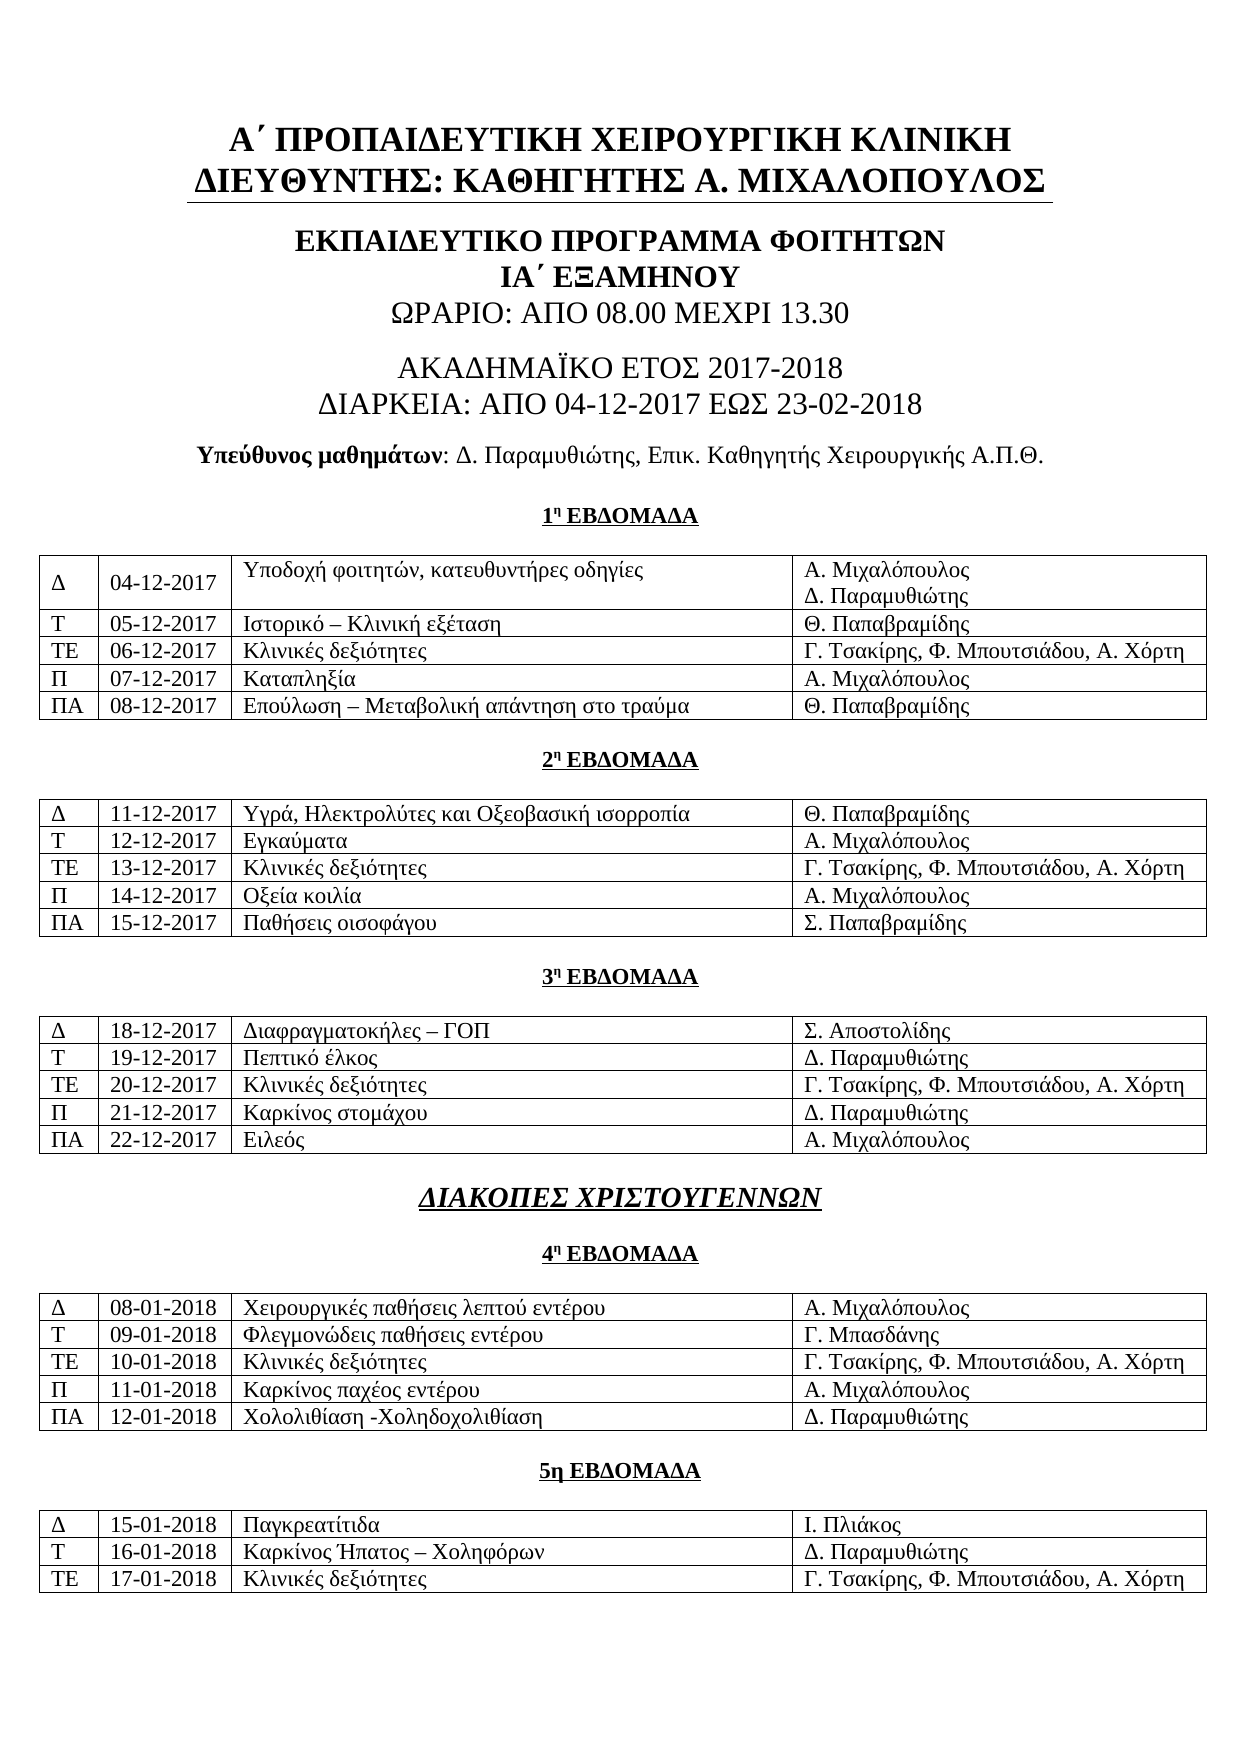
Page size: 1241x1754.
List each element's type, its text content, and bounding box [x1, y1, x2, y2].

table_cell ΤΕ [40, 637, 98, 664]
text 1η ΕΒΔΟΜΑΔΑ [187, 502, 1053, 529]
table_cell 16-01-2018 [99, 1538, 231, 1564]
text Α΄ ΠΡΟΠΑΙΔΕΥΤΙΚΗ ΧΕΙΡΟΥΡΓΙΚΗ ΚΛΙΝΙΚΗ [187, 118, 1053, 159]
table_cell Α. Μιχαλόπουλος [793, 1376, 1206, 1402]
table_cell 12-12-2017 [99, 827, 231, 853]
table_cell Α. Μιχαλόπουλος [793, 827, 1206, 853]
table_header Α. Μιχαλόπουλος [793, 1294, 1206, 1320]
table_cell Χολολιθίαση -Χοληδοχολιθίαση [232, 1403, 792, 1429]
table_cell Α. Μιχαλόπουλος [793, 665, 1206, 691]
table_cell Καρκίνος Ήπατος – Χοληφόρων [232, 1538, 792, 1564]
table_header Σ. Αποστολίδης [793, 1017, 1206, 1043]
text ΔΙΑΚΟΠΕΣ ΧΡΙΣΤΟΥΓΕΝΝΩΝ [187, 1180, 1053, 1213]
table_cell 06-12-2017 [99, 637, 231, 664]
table_cell 20-12-2017 [99, 1071, 231, 1098]
table_cell Δ. Παραμυθιώτης [793, 1044, 1206, 1070]
table_cell Ειλεός [232, 1126, 792, 1153]
table_cell Π [40, 665, 98, 691]
table_cell Π [40, 882, 98, 908]
table_cell Γ. Τσακίρης, Φ. Μπουτσιάδου, Α. Χόρτη [793, 854, 1206, 881]
table_header 04-12-2017 [99, 556, 231, 609]
text ΔΙΕΥΘΥΝΤΗΣ: ΚΑΘΗΓΗΤΗΣ Α. ΜΙΧΑΛΟΠΟΥΛΟΣ [187, 159, 1053, 202]
text 5η ΕΒΔΟΜΑΔΑ [187, 1457, 1053, 1483]
table_header 08-01-2018 [99, 1294, 231, 1320]
table_cell ΠΑ [40, 692, 98, 718]
table_cell 12-01-2018 [99, 1403, 231, 1429]
text ΩΡΑΡΙΟ: ΑΠΟ 08.00 ΜΕΧΡΙ 13.30 [187, 294, 1053, 330]
table_cell Παθήσεις οισοφάγου [232, 909, 792, 936]
table_cell ΤΕ [40, 1071, 98, 1098]
text 2η ΕΒΔΟΜΑΔΑ [187, 746, 1053, 772]
table_cell Θ. Παπαβραμίδης [793, 610, 1206, 636]
table_cell 19-12-2017 [99, 1044, 231, 1070]
table_header Διαφραγματοκήλες – ΓΟΠ [232, 1017, 792, 1043]
table_cell Καταπληξία [232, 665, 792, 691]
table_cell Κλινικές δεξιότητες [232, 1349, 792, 1375]
text Υπεύθυνος μαθημάτων: Δ. Παραμυθιώτης, Επικ. Καθηγητής Χειρουργικής Α.Π.Θ. [187, 440, 1053, 469]
table_cell Γ. Τσακίρης, Φ. Μπουτσιάδου, Α. Χόρτη [793, 1566, 1206, 1592]
table_cell Σ. Παπαβραμίδης [793, 909, 1206, 936]
table_cell Ιστορικό – Κλινική εξέταση [232, 610, 792, 636]
table_cell Κλινικές δεξιότητες [232, 854, 792, 881]
table_cell Γ. Μπασδάνης [793, 1321, 1206, 1347]
table_cell ΤΕ [40, 1349, 98, 1375]
table_cell Τ [40, 1538, 98, 1564]
table_cell ΠΑ [40, 909, 98, 936]
text 4η ΕΒΔΟΜΑΔΑ [187, 1240, 1053, 1266]
table_cell 17-01-2018 [99, 1566, 231, 1592]
table_cell Τ [40, 827, 98, 853]
text ΔΙΑΡΚΕΙΑ: ΑΠΟ 04-12-2017 ΕΩΣ 23-02-2018 [187, 385, 1053, 421]
table_cell Γ. Τσακίρης, Φ. Μπουτσιάδου, Α. Χόρτη [793, 637, 1206, 664]
table_cell Π [40, 1376, 98, 1402]
table_header Δ [40, 1017, 98, 1043]
text ΕΚΠΑΙΔΕΥΤΙΚΟ ΠΡΟΓΡΑΜΜΑ ΦΟΙΤΗΤΩΝ [187, 222, 1053, 258]
table_cell Οξεία κοιλία [232, 882, 792, 908]
text ΙΑ΄ ΕΞΑΜΗΝΟΥ [187, 258, 1053, 294]
table_cell Δ. Παραμυθιώτης [793, 1403, 1206, 1429]
table_cell Α. Μιχαλόπουλος [793, 882, 1206, 908]
table_header 15-01-2018 [99, 1511, 231, 1537]
table_cell Θ. Παπαβραμίδης [793, 692, 1206, 718]
table_cell 14-12-2017 [99, 882, 231, 908]
table_cell ΤΕ [40, 854, 98, 881]
table_cell Γ. Τσακίρης, Φ. Μπουτσιάδου, Α. Χόρτη [793, 1071, 1206, 1098]
table_cell 08-12-2017 [99, 692, 231, 718]
table_cell 13-12-2017 [99, 854, 231, 881]
table_header Δ [40, 556, 98, 609]
table_header Α. Μιχαλόπουλος Δ. Παραμυθιώτης [793, 556, 1206, 609]
table_cell 07-12-2017 [99, 665, 231, 691]
table_header 18-12-2017 [99, 1017, 231, 1043]
table_cell Δ. Παραμυθιώτης [793, 1538, 1206, 1564]
table_cell Κλινικές δεξιότητες [232, 637, 792, 664]
table_cell Τ [40, 610, 98, 636]
table_cell 21-12-2017 [99, 1099, 231, 1125]
table_header Δ [40, 800, 98, 826]
table_header Παγκρεατίτιδα [232, 1511, 792, 1537]
text ΑΚΑΔΗΜΑΪΚΟ ΕΤΟΣ 2017-2018 [187, 349, 1053, 385]
table_cell Επούλωση – Μεταβολική απάντηση στο τραύμα [232, 692, 792, 718]
table_cell ΠΑ [40, 1403, 98, 1429]
table_cell 05-12-2017 [99, 610, 231, 636]
table_header Υγρά, Ηλεκτρολύτες και Οξεοβασική ισορροπία [232, 800, 792, 826]
table_cell 22-12-2017 [99, 1126, 231, 1153]
table_header Δ [40, 1511, 98, 1537]
table_cell Τ [40, 1044, 98, 1070]
table_cell Γ. Τσακίρης, Φ. Μπουτσιάδου, Α. Χόρτη [793, 1349, 1206, 1375]
table_cell 10-01-2018 [99, 1349, 231, 1375]
table_cell Εγκαύματα [232, 827, 792, 853]
table_cell Καρκίνος στομάχου [232, 1099, 792, 1125]
table_header Χειρουργικές παθήσεις λεπτού εντέρου [232, 1294, 792, 1320]
table_cell Φλεγμονώδεις παθήσεις εντέρου [232, 1321, 792, 1347]
table_header Δ [40, 1294, 98, 1320]
table_header Ι. Πλιάκος [793, 1511, 1206, 1537]
table_cell Π [40, 1099, 98, 1125]
table_cell ΤΕ [40, 1566, 98, 1592]
table_cell Καρκίνος παχέος εντέρου [232, 1376, 792, 1402]
table_header 11-12-2017 [99, 800, 231, 826]
table_cell Κλινικές δεξιότητες [232, 1566, 792, 1592]
table_cell 09-01-2018 [99, 1321, 231, 1347]
table_cell 15-12-2017 [99, 909, 231, 936]
table_cell Δ. Παραμυθιώτης [793, 1099, 1206, 1125]
table_cell ΠΑ [40, 1126, 98, 1153]
table_header Θ. Παπαβραμίδης [793, 800, 1206, 826]
table_cell Πεπτικό έλκος [232, 1044, 792, 1070]
table_cell Α. Μιχαλόπουλος [793, 1126, 1206, 1153]
table_header Υποδοχή φοιτητών, κατευθυντήρες οδηγίες [232, 556, 792, 609]
text 3η ΕΒΔΟΜΑΔΑ [187, 963, 1053, 989]
table_cell 11-01-2018 [99, 1376, 231, 1402]
table_cell Κλινικές δεξιότητες [232, 1071, 792, 1098]
table_cell Τ [40, 1321, 98, 1347]
